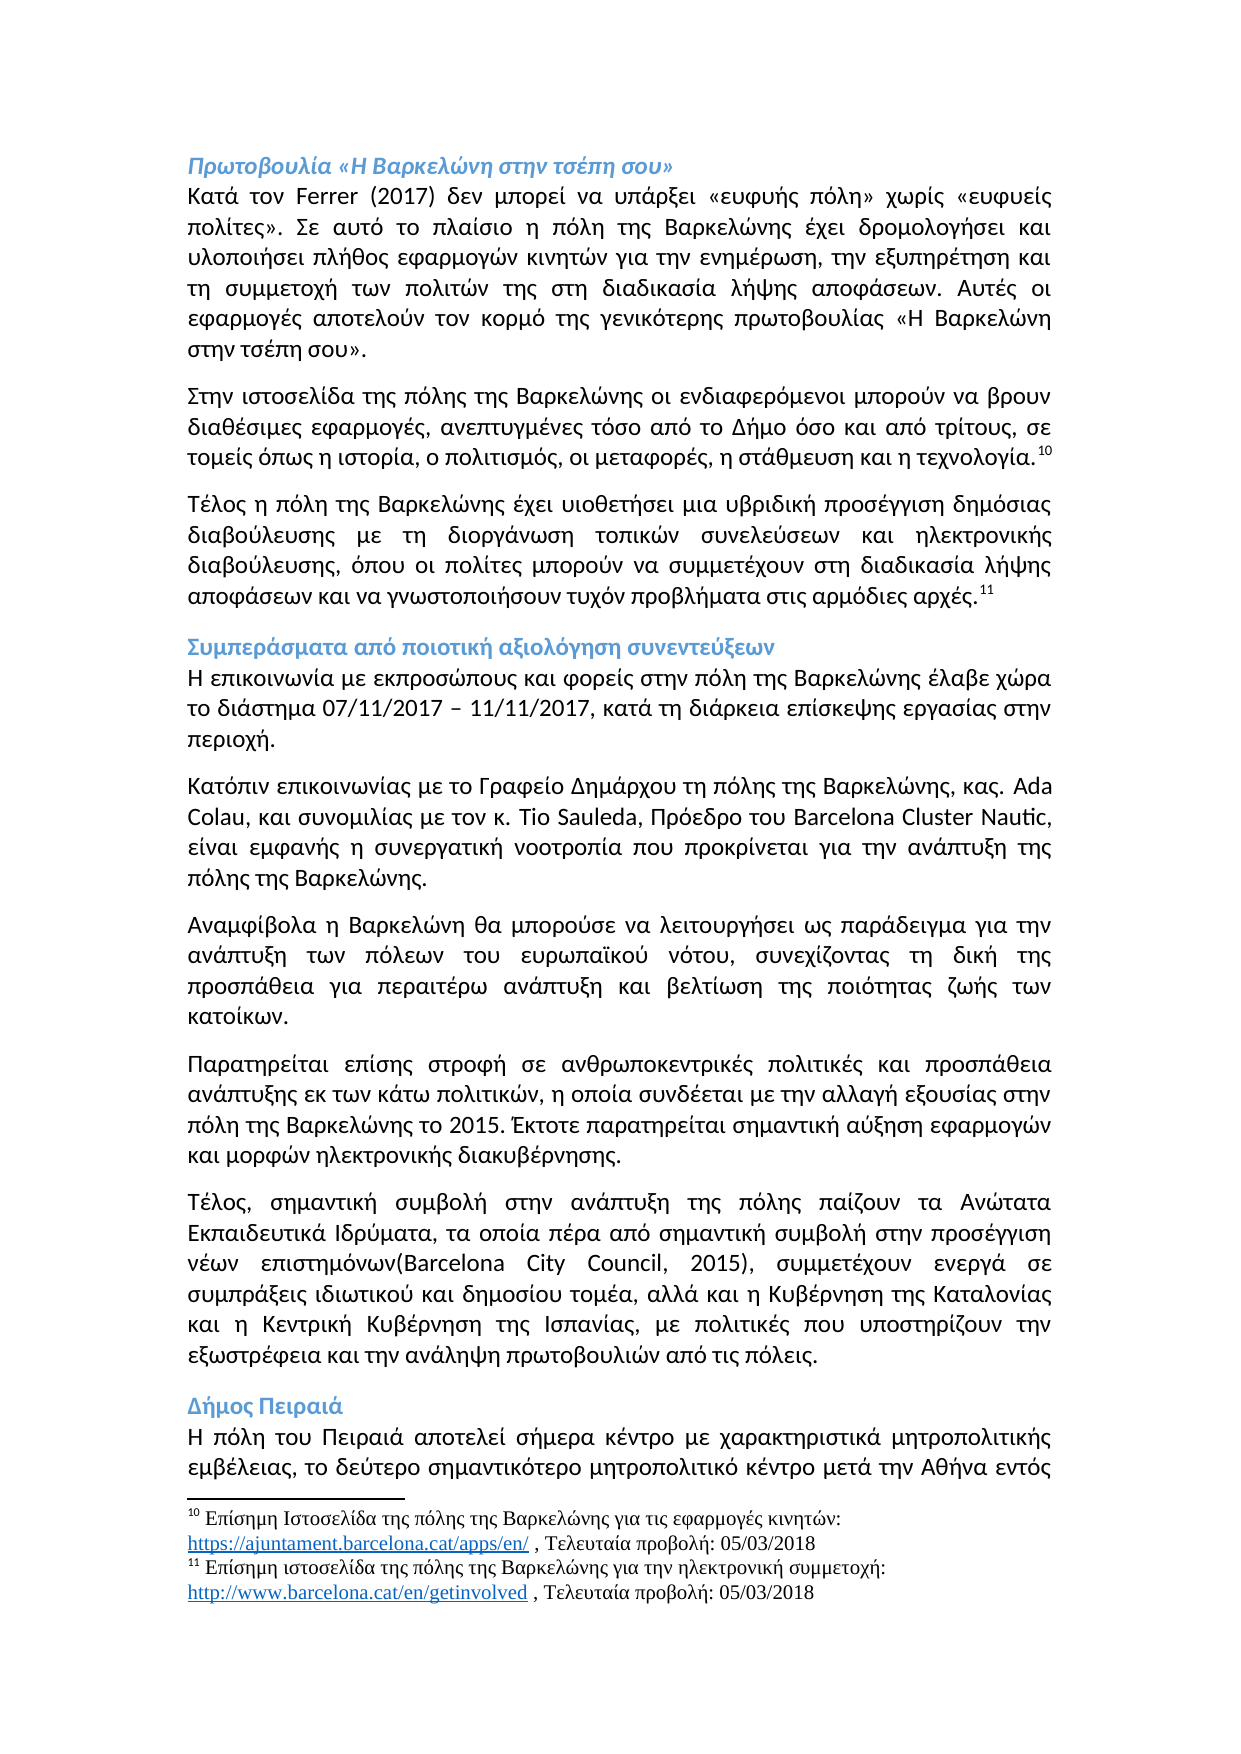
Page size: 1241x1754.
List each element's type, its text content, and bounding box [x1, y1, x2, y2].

text Παρατηρείται επίσης στροφή σε ανθρωποκεντρικές πολιτικές και προσπάθεια ανάπτυξης εκ των κάτω πολιτικών, η οποία συνδέεται με την αλλαγή εξουσίας στην πόλη της Βαρκελώνης το 2015. Έκτοτε παρατηρείται σημαντική αύξηση εφαρμογών και μορφών ηλεκτρονικής διακυβέρνησης. [187, 1048, 1053, 1170]
text Στην ιστοσελίδα της πόλης της Βαρκελώνης οι ενδιαφερόμενοι μπορούν να βρουν διαθέσιμες εφαρμογές, ανεπτυγμένες τόσο από το Δήμο όσο και από τρίτους, σε τομείς όπως η ιστορία, ο πολιτισμός, οι μεταφορές, η στάθμευση και η τεχνολογία. [187, 380, 1053, 472]
subtitle Δήμος Πειραιά [187, 1390, 1053, 1421]
text Κατά τον Ferrer (2017) δεν μπορεί να υπάρξει «ευφυής πόλη» χωρίς «ευφυείς πολίτες». Σε αυτό το πλαίσιο η πόλη της Βαρκελώνης έχει δρομολογήσει και υλοποιήσει πλήθος εφαρμογών κινητών για την ενημέρωση, την εξυπηρέτηση και τη συμμετοχή των πολιτών της στη διαδικασία λήψης αποφάσεων. Αυτές οι εφαρμογές αποτελούν τον κορμό της γενικότερης πρωτοβουλίας «Η Βαρκελώνη στην τσέπη σου». [187, 181, 1053, 364]
text Αναμφίβολα η Βαρκελώνη θα μπορούσε να λειτουργήσει ως παράδειγμα για την ανάπτυξη των πόλεων του ευρωπαϊκού νότου, συνεχίζοντας τη δική της προσπάθεια για περαιτέρω ανάπτυξη και βελτίωση της ποιότητας ζωής των κατοίκων. [187, 909, 1053, 1031]
subtitle Πρωτοβουλία «Η Βαρκελώνη στην τσέπη σου» [187, 150, 1053, 181]
subtitle Συμπεράσματα από ποιοτική αξιολόγηση συνεντεύξεων [187, 631, 1053, 662]
text Τέλος η πόλη της Βαρκελώνης έχει υιοθετήσει μια υβριδική προσέγγιση δημόσιας διαβούλευσης με τη διοργάνωση τοπικών συνελεύσεων και ηλεκτρονικής διαβούλευσης, όπου οι πολίτες μπορούν να συμμετέχουν στη διαδικασία λήψης αποφάσεων και να γνωστοποιήσουν τυχόν προβλήματα στις αρμόδιες αρχές. [187, 488, 1053, 611]
text Τέλος, σημαντική συμβολή στην ανάπτυξη της πόλης παίζουν τα Ανώτατα Εκπαιδευτικά Ιδρύματα, τα οποία πέρα από σημαντική συμβολή στην προσέγγιση νέων επιστημόνων(Barcelona City Council, 2015), συμμετέχουν ενεργά σε συμπράξεις ιδιωτικού και δημοσίου τομέα, αλλά και η Κυβέρνηση της Καταλονίας και η Κεντρική Κυβέρνηση της Ισπανίας, με πολιτικές που υποστηρίζουν την εξωστρέφεια και την ανάληψη πρωτοβουλιών από τις πόλεις. [187, 1186, 1053, 1369]
text Η επικοινωνία με εκπροσώπους και φορείς στην πόλη της Βαρκελώνης έλαβε χώρα το διάστημα 07/11/2017 – 11/11/2017, κατά τη διάρκεια επίσκεψης εργασίας στην περιοχή. [187, 662, 1053, 753]
text Κατόπιν επικοινωνίας με το Γραφείο Δημάρχου τη πόλης της Βαρκελώνης, κας. Ada Colau, και συνομιλίας με τον κ. Tio Sauleda, Πρόεδρο του Barcelona Cluster Nautic, είναι εμφανής η συνεργατική νοοτροπία που προκρίνεται για την ανάπτυξη της πόλης της Βαρκελώνης. [187, 770, 1053, 892]
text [187, 1421, 1053, 1482]
